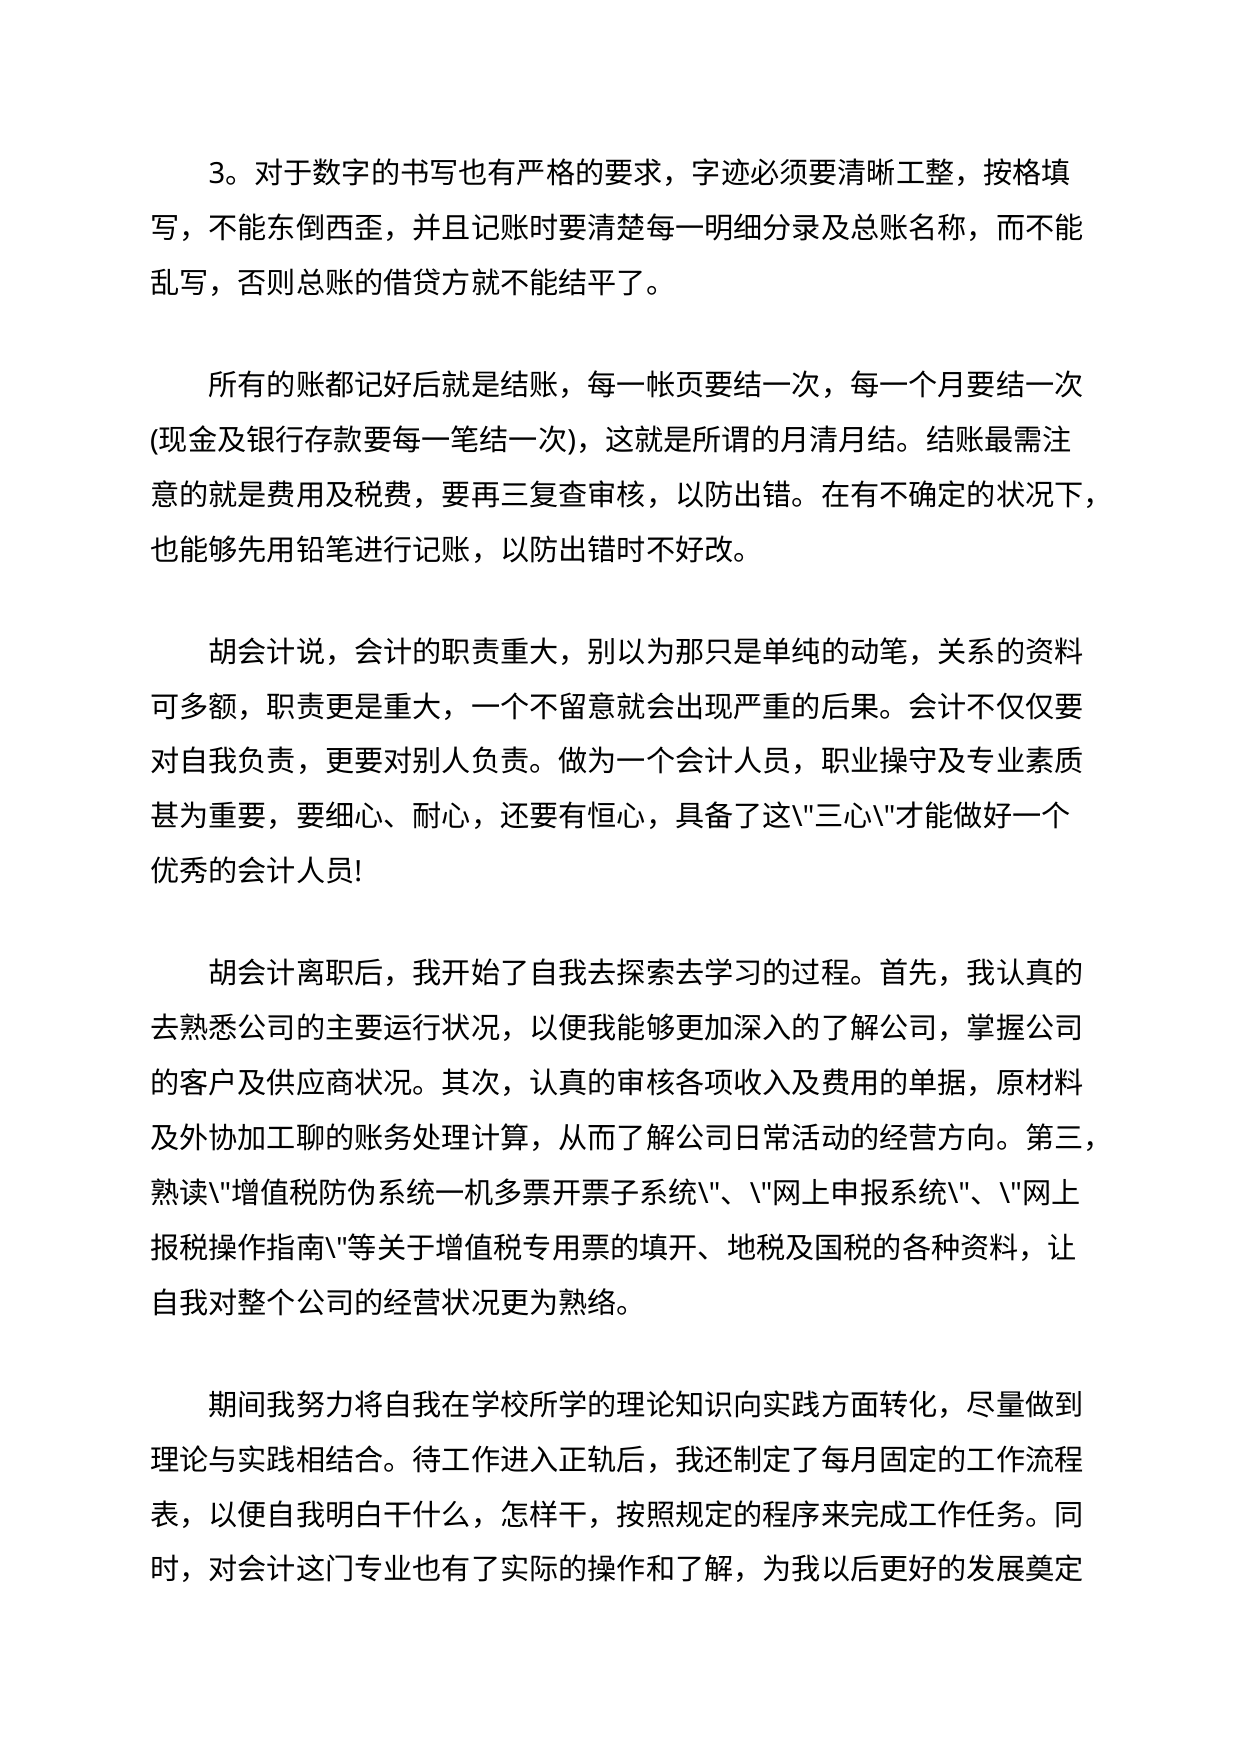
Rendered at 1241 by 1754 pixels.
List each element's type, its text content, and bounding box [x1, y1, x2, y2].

text 胡会计离职后，我开始了自我去探索去学习的过程。首先，我认真的去熟悉公司的主要运行状况，以便我能够更加深入的了解公司，掌握公司的客户及供应商状况。其次，认真的审核各项收入及费用的单据，原材料及外协加工聊的账务处理计算，从而了解公司日常活动的经营方向。第三，熟读\"增值税防伪系统一机多票开票子系统\"、\"网上申报系统\"、\"网上报税操作指南\"等关于增值税专用票的填开、地税及国税的各种资料，让自我对整个公司的经营状况更为熟络。 [150, 950, 1090, 1322]
text 所有的账都记好后就是结账，每一帐页要结一次，每一个月要结一次(现金及银行存款要每一笔结一次)，这就是所谓的月清月结。结账最需注意的就是费用及税费，要再三复查审核，以防出错。在有不确定的状况下，也能够先用铅笔进行记账，以防出错时不好改。 [150, 362, 1090, 569]
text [150, 1381, 1090, 1588]
text 胡会计说，会计的职责重大，别以为那只是单纯的动笔，关系的资料可多额，职责更是重大，一个不留意就会出现严重的后果。会计不仅仅要对自我负责，更要对别人负责。做为一个会计人员，职业操守及专业素质甚为重要，要细心、耐心，还要有恒心，具备了这\"三心\"才能做好一个优秀的会计人员! [150, 628, 1090, 890]
text 3。对于数字的书写也有严格的要求，字迹必须要清晰工整，按格填写，不能东倒西歪，并且记账时要清楚每一明细分录及总账名称，而不能乱写，否则总账的借贷方就不能结平了。 [150, 150, 1090, 302]
